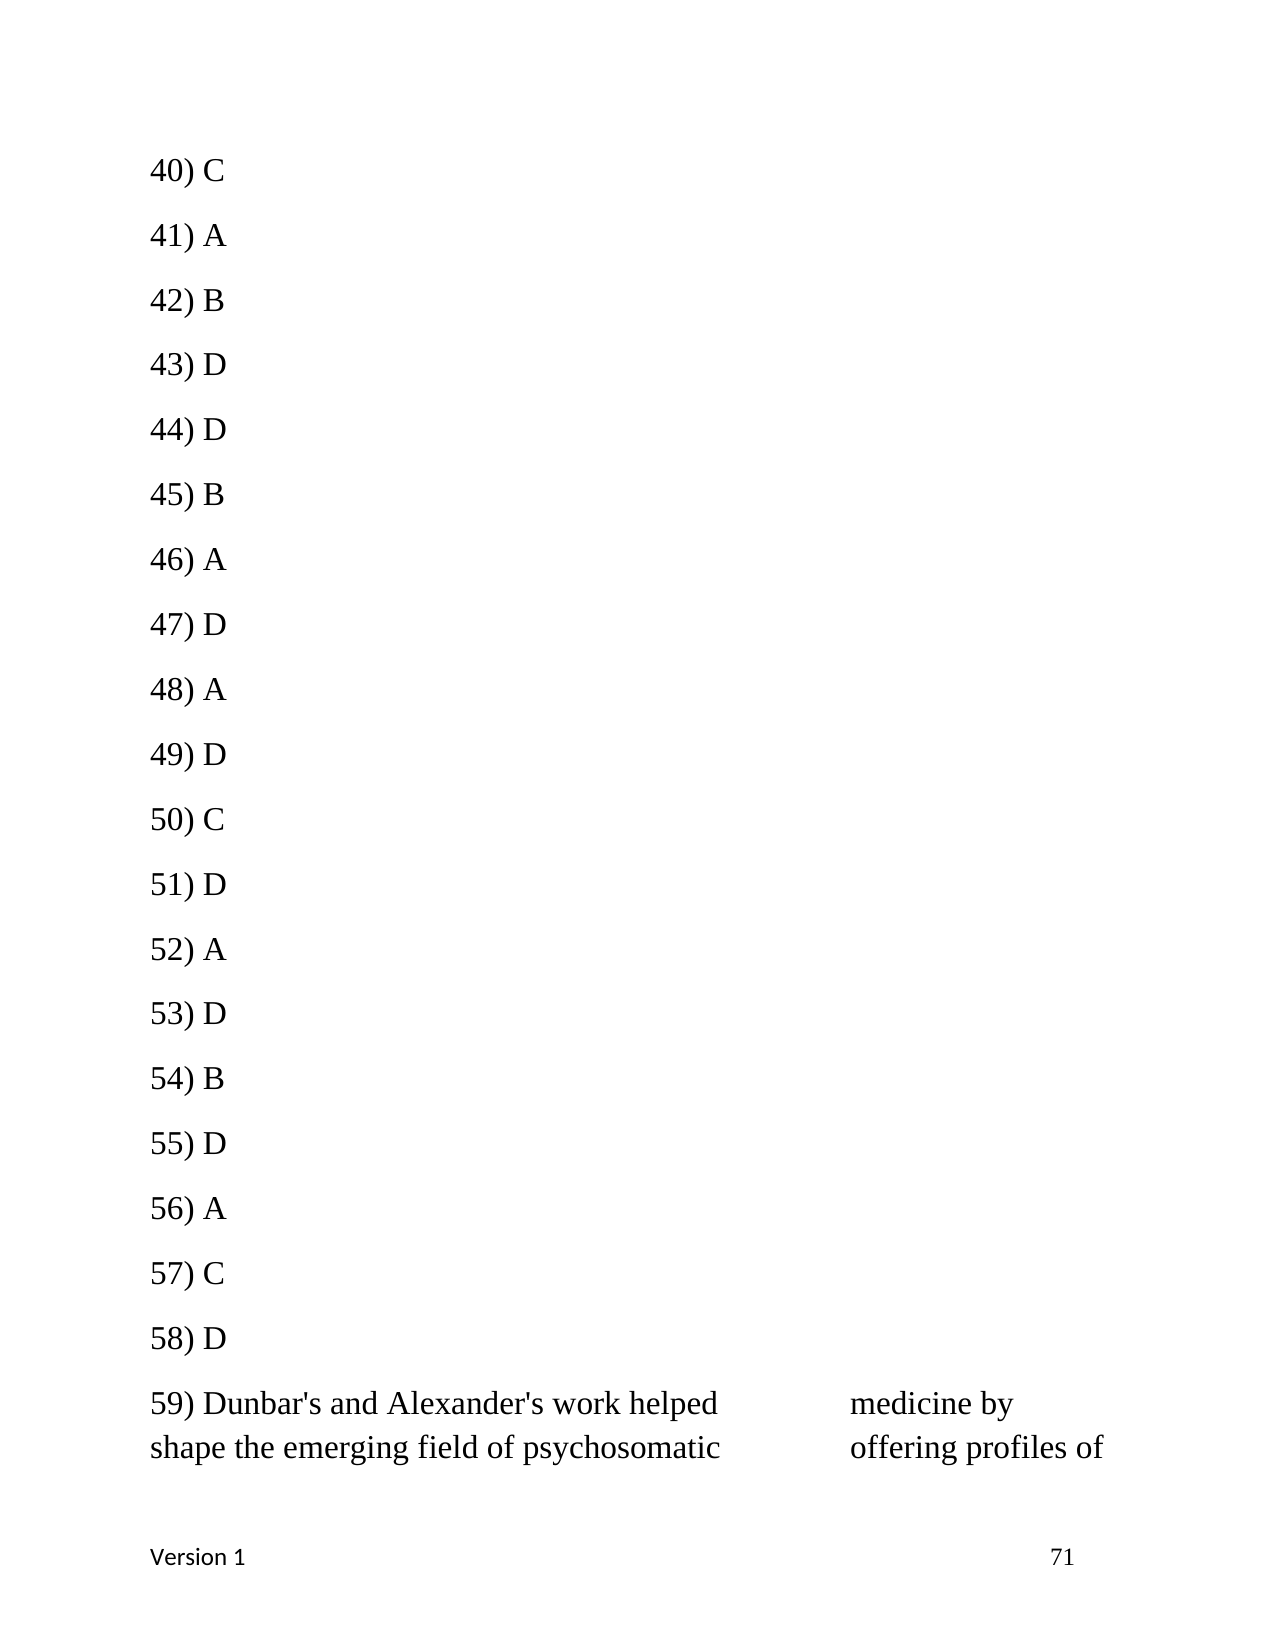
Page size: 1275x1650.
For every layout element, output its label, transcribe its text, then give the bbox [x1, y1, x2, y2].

text 53) D [150, 994, 775, 1032]
text 44) D [150, 409, 775, 448]
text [150, 1383, 775, 1465]
text 46) A [150, 539, 775, 578]
text 47) D [150, 604, 775, 643]
text 48) A [150, 669, 775, 707]
text 43) D [150, 345, 775, 383]
text 52) A [150, 929, 775, 967]
text 55) D [150, 1123, 775, 1162]
text 51) D [150, 864, 775, 902]
text 54) B [150, 1058, 775, 1097]
text 41) A [150, 215, 775, 253]
text 42) B [150, 280, 775, 318]
text 45) B [150, 474, 775, 513]
text 50) C [150, 799, 775, 837]
text 57) C [150, 1253, 775, 1292]
text 56) A [150, 1188, 775, 1227]
text 40) C [150, 150, 775, 188]
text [850, 1383, 1125, 1465]
text 58) D [150, 1318, 775, 1356]
text 49) D [150, 734, 775, 772]
